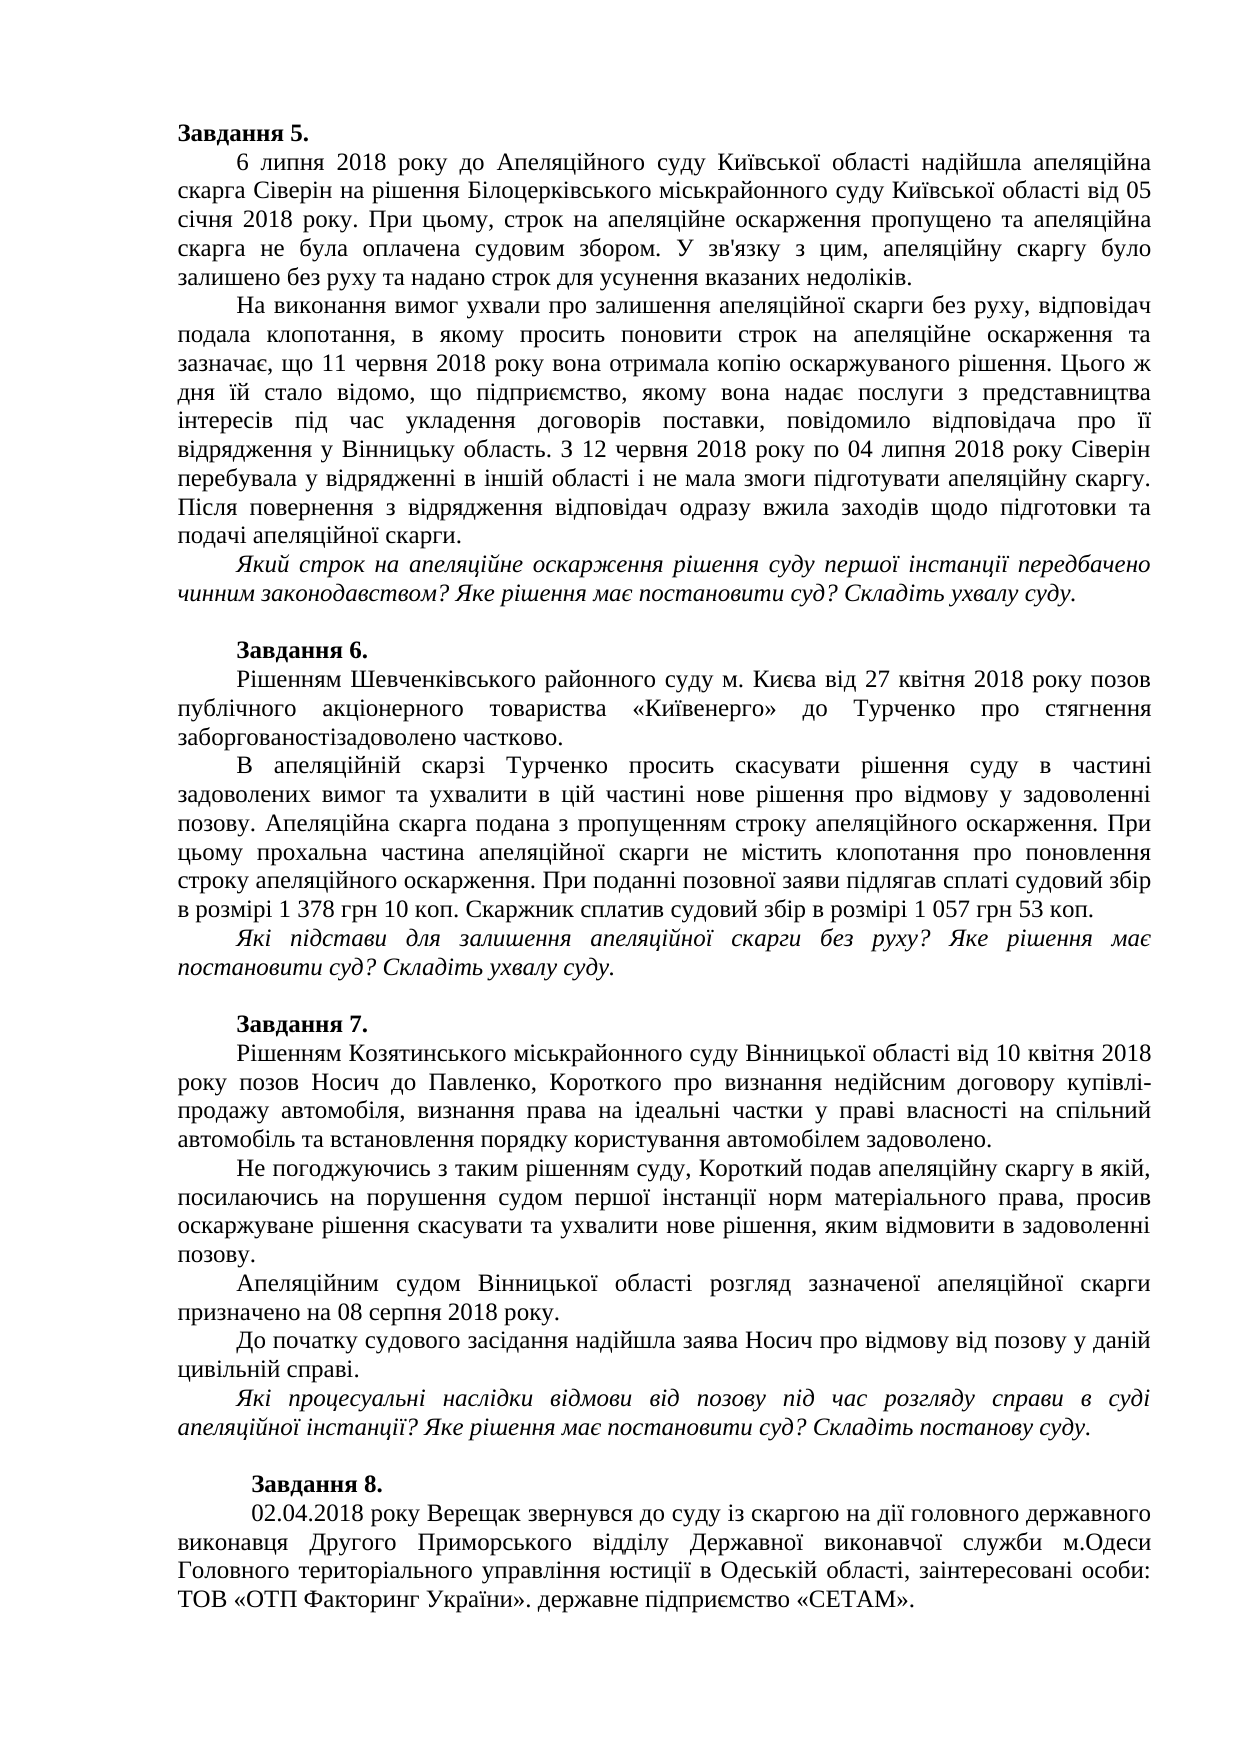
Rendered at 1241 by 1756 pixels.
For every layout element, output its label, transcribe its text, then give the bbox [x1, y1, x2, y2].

text Які процесуальні наслідки відмови від позову під час розгляду справи в суді апеляційної інстанції? Яке рішення має постановити суд? Складіть постанову суду. [177, 1383, 1151, 1441]
text В апеляційній скарзі Турченко просить скасувати рішення суду в частині задоволених вимог та ухвалити в цій частині нове рішення про відмову у задоволенні позову. Апеляційна скарга подана з пропущенням строку апеляційного оскарження. При цьому прохальна частина апеляційної скарги не містить клопотання про поновлення строку апеляційного оскарження. При поданні позовної заяви підлягав сплаті судовий збір в розмірі 1 378 грн 10 коп. Скаржник сплатив судовий збір в розмірі 1 057 грн 53 коп. [177, 750, 1152, 923]
subtitle Завдання 7. [236, 1009, 1165, 1038]
text На виконання вимог ухвали про залишення апеляційної скарги без руху, відповідач подала клопотання, в якому просить поновити строк на апеляційне оскарження та зазначає, що 11 червня 2018 року вона отримала копію оскаржуваного рішення. Цього ж дня їй стало відомо, що підприємство, якому вона надає послуги з представництва інтересів під час укладення договорів поставки, повідомило відповідача про її відрядження у Вінницьку область. З 12 червня 2018 року по 04 липня 2018 року Сіверін перебувала у відрядженні в іншій області і не мала змоги підготувати апеляційну скаргу. Після повернення з відрядження відповідач одразу вжила заходів щодо підготовки та подачі апеляційної скарги. [177, 290, 1152, 549]
text Який строк на апеляційне оскарження рішення суду першої інстанції передбачено чинним законодавством? Яке рішення має постановити суд? Складіть ухвалу суду. [177, 549, 1152, 607]
subtitle Завдання 8. [251, 1469, 1165, 1498]
text 6 липня 2018 року до Апеляційного суду Київської області надійшла апеляційна скарга Сіверін на рішення Білоцерківського міськрайонного суду Київської області від 05 січня 2018 року. При цьому, строк на апеляційне оскарження пропущено та апеляційна скарга не була оплачена судовим збором. У зв'язку з цим, апеляційну скаргу було залишено без руху та надано строк для усунення вказаних недоліків. [177, 147, 1152, 290]
text 02.04.2018 року Верещак звернувся до суду із скаргою на дії головного державного виконавця Другого Приморського відділу Державної виконавчої служби м.Одеси Головного територіального управління юстиції в Одеській області, заінтересовані особи: ТОВ «ОТП Факторинг України». державне підприємство «СЕТАМ». [177, 1498, 1152, 1613]
text Які підстави для залишення апеляційної скарги без руху? Яке рішення має постановити суд? Складіть ухвалу суду. [177, 923, 1152, 981]
text Не погоджуючись з таким рішенням суду, Короткий подав апеляційну скаргу в якій, посилаючись на порушення судом першої інстанції норм матеріального права, просив оскаржуване рішення скасувати та ухвалити нове рішення, яким відмовити в задоволенні позову. [177, 1153, 1152, 1268]
text До початку судового засідання надійшла заява Носич про відмову від позову у даній цивільній справі. [177, 1326, 1152, 1383]
subtitle Завдання 5. [177, 118, 1165, 147]
text Рішенням Шевченківського районного суду м. Києва від 27 квітня 2018 року позов публічного акціонерного товариства «Київенерго» до Турченко про стягнення заборгованостізадоволено частково. [177, 664, 1152, 750]
subtitle Завдання 6. [236, 635, 1165, 664]
text Рішенням Козятинського міськрайонного суду Вінницької області від 10 квітня 2018 року позов Носич до Павленко, Короткого про визнання недійсним договору купівлі- продажу автомобіля, визнання права на ідеальні частки у праві власності на спільний автомобіль та встановлення порядку користування автомобілем задоволено. [177, 1038, 1152, 1153]
text Апеляційним судом Вінницької області розгляд зазначеної апеляційної скарги призначено на 08 серпня 2018 року. [177, 1268, 1151, 1326]
